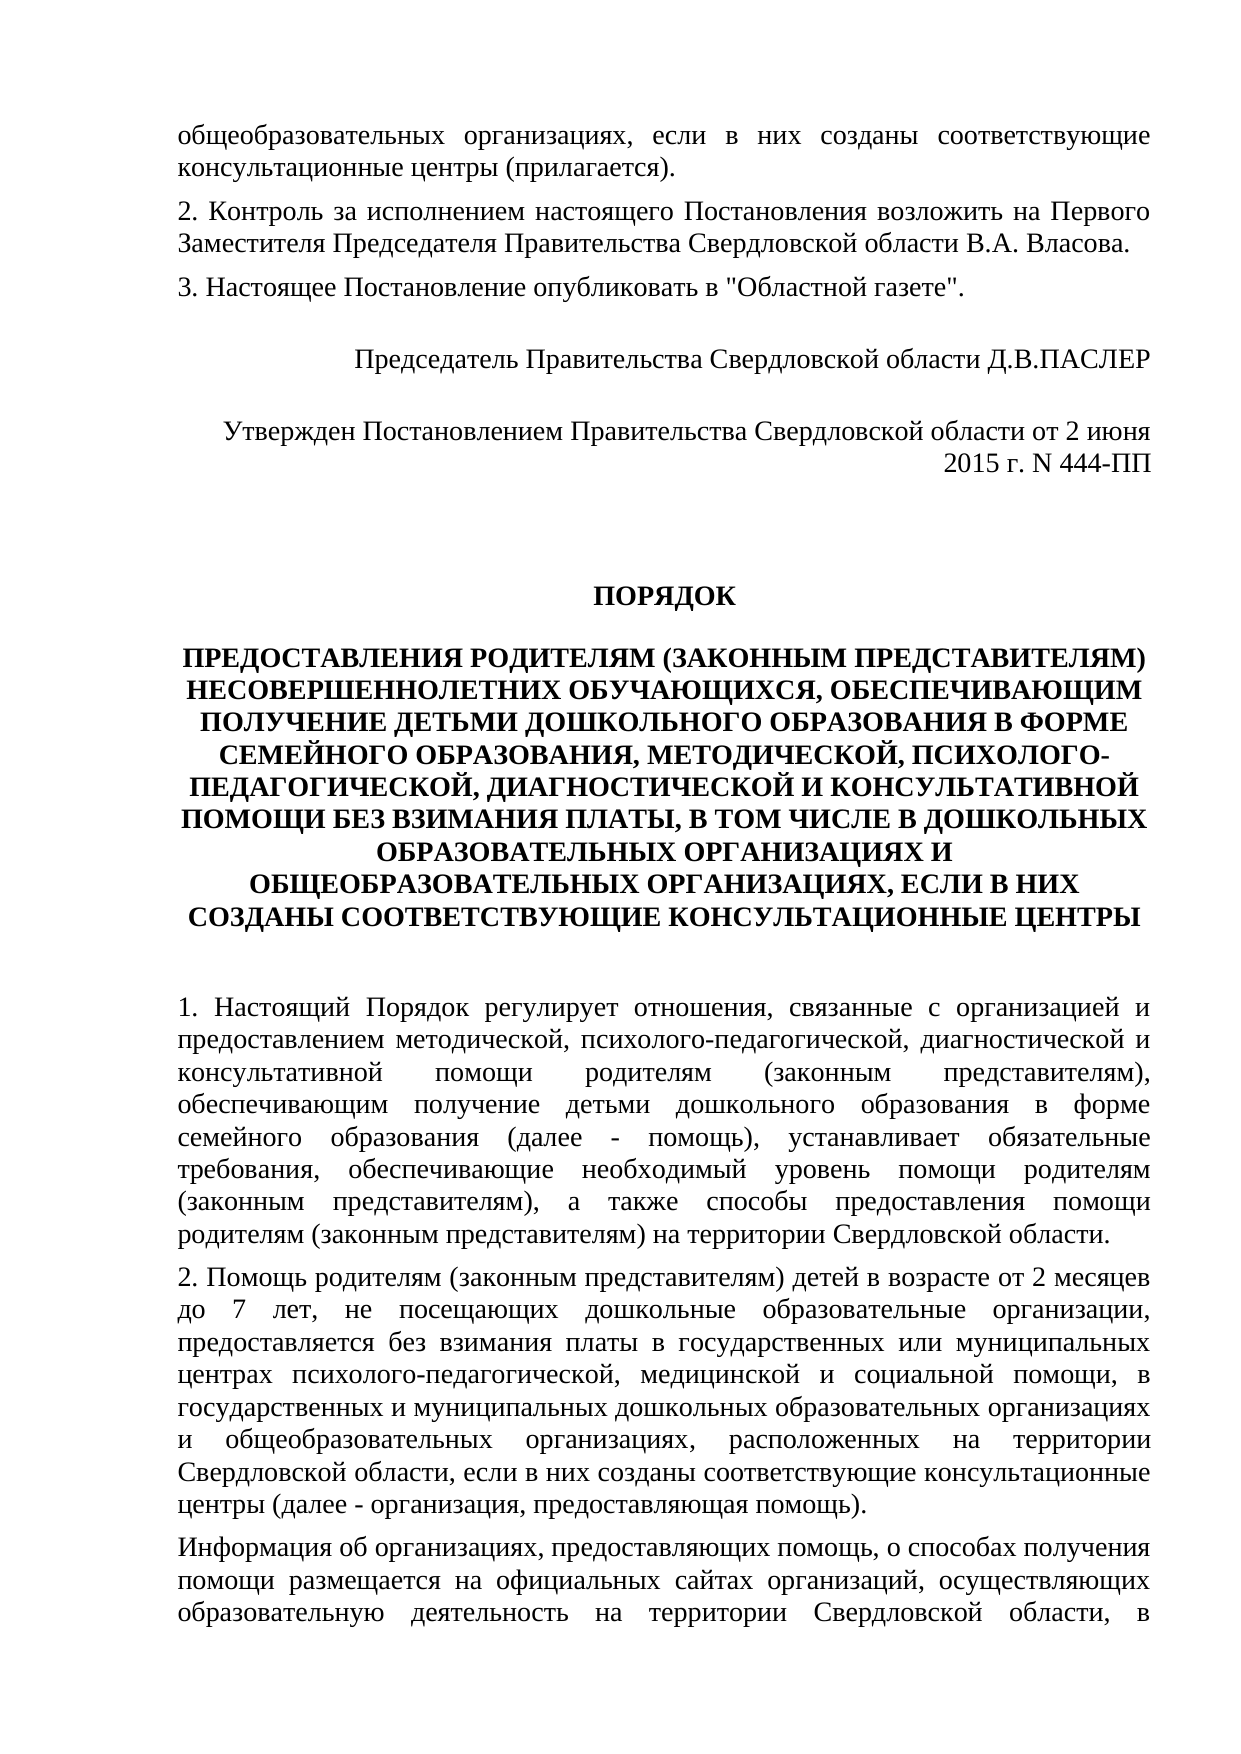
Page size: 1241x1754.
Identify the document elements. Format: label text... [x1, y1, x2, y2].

text 2. Контроль за исполнением настоящего Постановления возложить на Первого Заместителя Председателя Правительства Свердловской области В.А. Власова. [177, 194, 1152, 259]
text ПОРЯДОК [177, 579, 1152, 611]
text 1. Настоящий Порядок регулирует отношения, связанные с организацией и предоставлением методической, психолого-педагогической, диагностической и консультативной помощи родителям (законным представителям), обеспечивающим получение детьми дошкольного образования в форме семейного образования (далее - помощь), устанавливает обязательные требования, обеспечивающие необходимый уровень помощи родителям (законным представителям), а также способы предоставления помощи родителям (законным представителям) на территории Свердловской области. [177, 990, 1152, 1249]
text Утвержден Постановлением Правительства Свердловской области от 2 июня 2015 г. N 444-ПП [177, 414, 1152, 478]
text 3. Настоящее Постановление опубликовать в "Областной газете". [177, 269, 1152, 302]
text Председатель Правительства Свердловской области Д.В.ПАСЛЕР [177, 342, 1152, 374]
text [177, 1530, 1152, 1627]
text 2. Помощь родителям (законным представителям) детей в возрасте от 2 месяцев до 7 лет, не посещающих дошкольные образовательные организации, предоставляется без взимания платы в государственных или муниципальных центрах психолого-педагогической, медицинской и социальной помощи, в государственных и муниципальных дошкольных образовательных организациях и общеобразовательных организациях, расположенных на территории Свердловской области, если в них созданы соответствующие консультационные центры (далее - организация, предоставляющая помощь). [177, 1260, 1152, 1519]
text ПРЕДОСТАВЛЕНИЯ РОДИТЕЛЯМ (ЗАКОННЫМ ПРЕДСТАВИТЕЛЯМ) НЕСОВЕРШЕННОЛЕТНИХ ОБУЧАЮЩИХСЯ, ОБЕСПЕЧИВАЮЩИМ ПОЛУЧЕНИЕ ДЕТЬМИ ДОШКОЛЬНОГО ОБРАЗОВАНИЯ В ФОРМЕ СЕМЕЙНОГО ОБРАЗОВАНИЯ, МЕТОДИЧЕСКОЙ, ПСИХОЛОГО-ПЕДАГОГИЧЕСКОЙ, ДИАГНОСТИЧЕСКОЙ И КОНСУЛЬТАТИВНОЙ ПОМОЩИ БЕЗ ВЗИМАНИЯ ПЛАТЫ, В ТОМ ЧИСЛЕ В ДОШКОЛЬНЫХ ОБРАЗОВАТЕЛЬНЫХ ОРГАНИЗАЦИЯХ И ОБЩЕОБРАЗОВАТЕЛЬНЫХ ОРГАНИЗАЦИЯХ, ЕСЛИ В НИХ СОЗДАНЫ СООТВЕТСТВУЮЩИЕ КОНСУЛЬТАЦИОННЫЕ ЦЕНТРЫ [177, 641, 1152, 932]
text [177, 118, 1152, 183]
